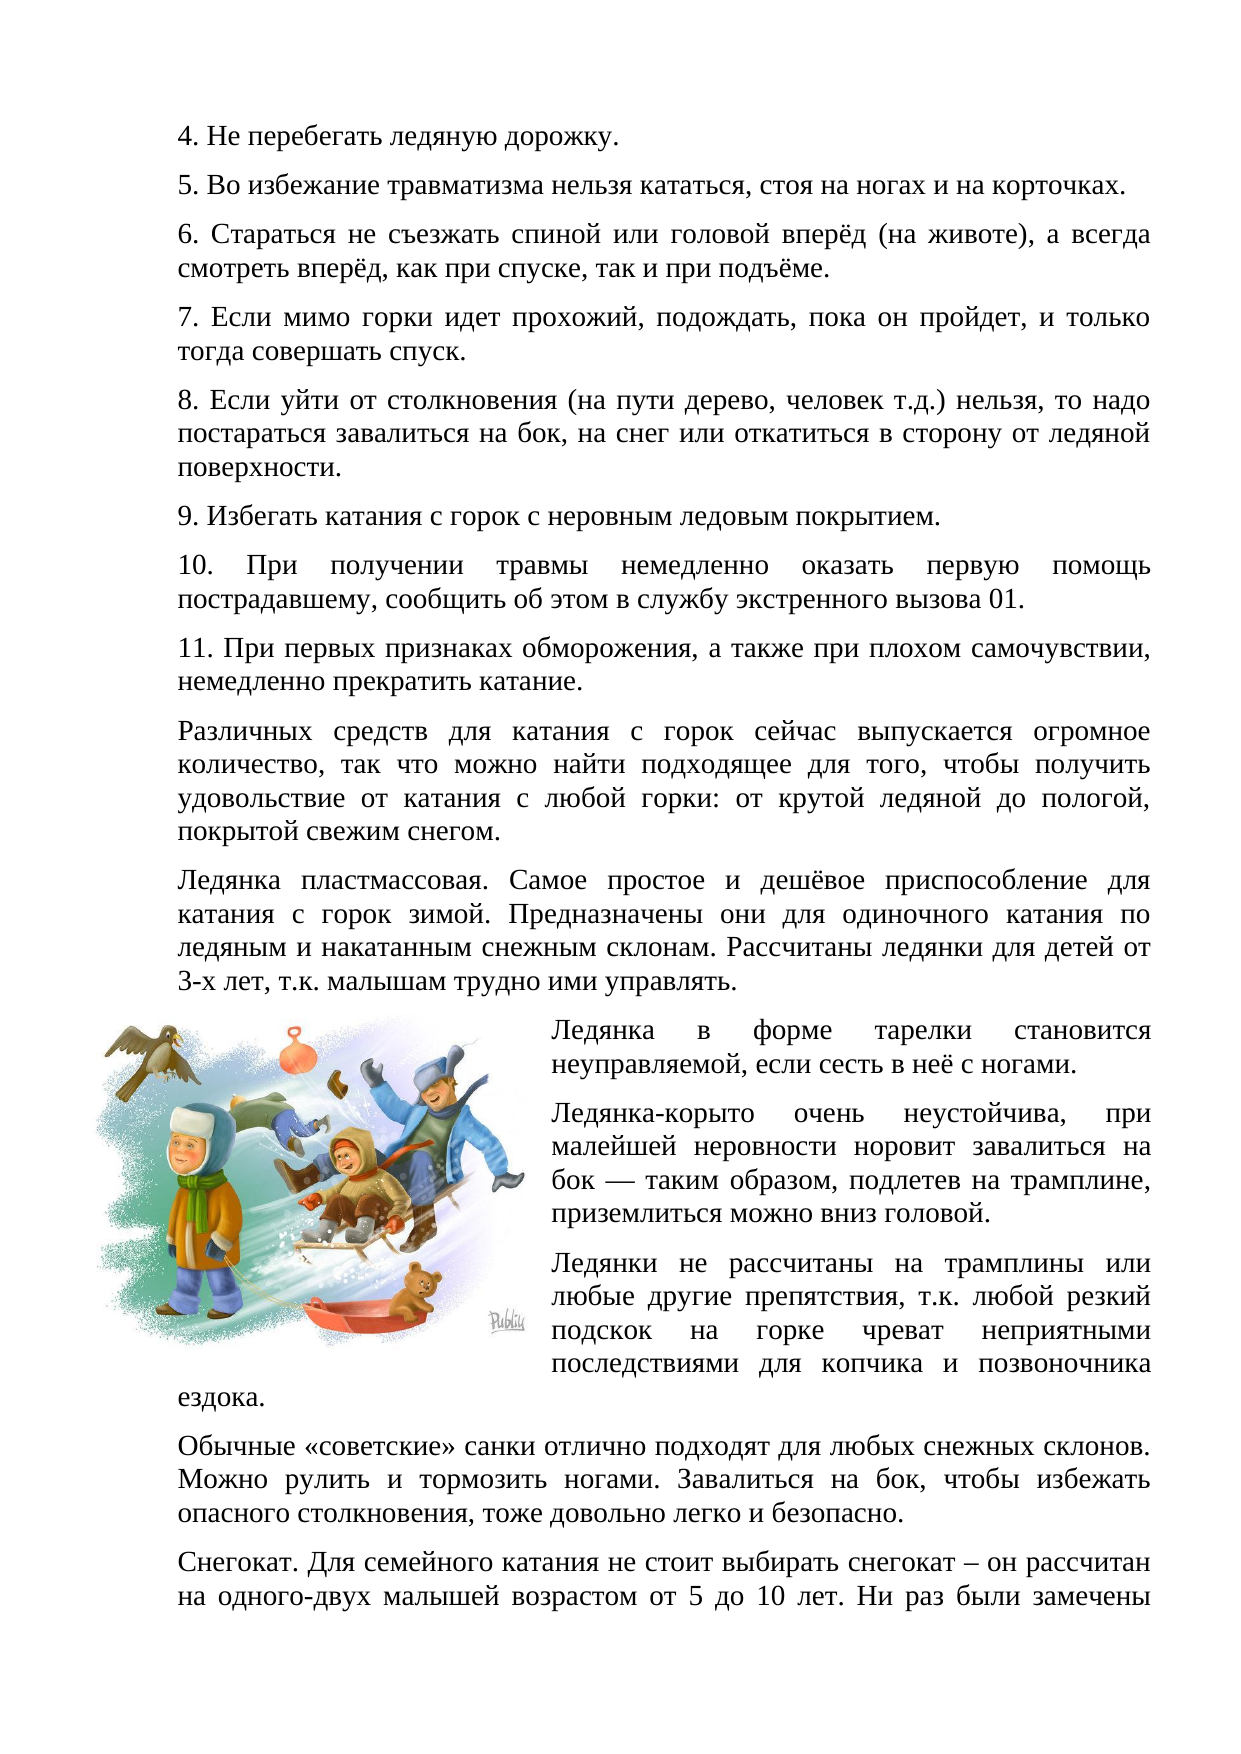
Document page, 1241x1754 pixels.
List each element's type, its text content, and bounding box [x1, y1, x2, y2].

text Ледянки не рассчитаны на трамплины или любые другие препятствия, т.к. любой резкий подскок на горке чреват неприятными последствиями для копчика и позвоночника ездока. [177, 1245, 1152, 1412]
text 11. При первых признаках обморожения, а также при плохом самочувствии, немедленно прекратить катание. [177, 630, 1152, 697]
text 4. Не перебегать ледяную дорожку. [177, 118, 1152, 152]
text 9. Избегать катания с горок с неровным ледовым покрытием. [177, 498, 1152, 532]
picture [76, 997, 552, 1361]
text Ледянка в форме тарелки становится неуправляемой, если сесть в неё с ногами. [552, 1012, 1152, 1079]
text 5. Во избежание травматизма нельзя кататься, стоя на ногах и на корточках. [177, 167, 1152, 201]
text 8. Если уйти от столкновения (на пути дерево, человек т.д.) нельзя, то надо постараться завалиться на бок, на снег или откатиться в сторону от ледяной поверхности. [177, 382, 1152, 482]
text 7. Если мимо горки идет прохожий, подождать, пока он пройдет, и только тогда совершать спуск. [177, 299, 1152, 366]
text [177, 1544, 1152, 1611]
text Различных средств для катания с горок сейчас выпускается огромное количество, так что можно найти подходящее для того, чтобы получить удовольствие от катания с любой горки: от крутой ледяной до пологой, покрытой свежим снегом. [177, 713, 1152, 847]
text Обычные «советские» санки отлично подходят для любых снежных склонов. Можно рулить и тормозить ногами. Завалиться на бок, чтобы избежать опасного столкновения, тоже довольно легко и безопасно. [177, 1428, 1152, 1529]
text Ледянка-корыто очень неустойчива, при малейшей неровности норовит завалиться на бок — таким образом, подлетев на трамплине, приземлиться можно вниз головой. [552, 1095, 1152, 1229]
text 10. При получении травмы немедленно оказать первую помощь пострадавшему, сообщить об этом в службу экстренного вызова 01. [177, 547, 1152, 614]
text 6. Стараться не съезжать спиной или головой вперёд (на животе), а всегда смотреть вперёд, как при спуске, так и при подъёме. [177, 216, 1152, 283]
text Ледянка пластмассовая. Самое простое и дешёвое приспособление для катания с горок зимой. Предназначены они для одиночного катания по ледяным и накатанным снежным склонам. Рассчитаны ледянки для детей от 3-х лет, т.к. малышам трудно ими управлять. [177, 862, 1152, 997]
